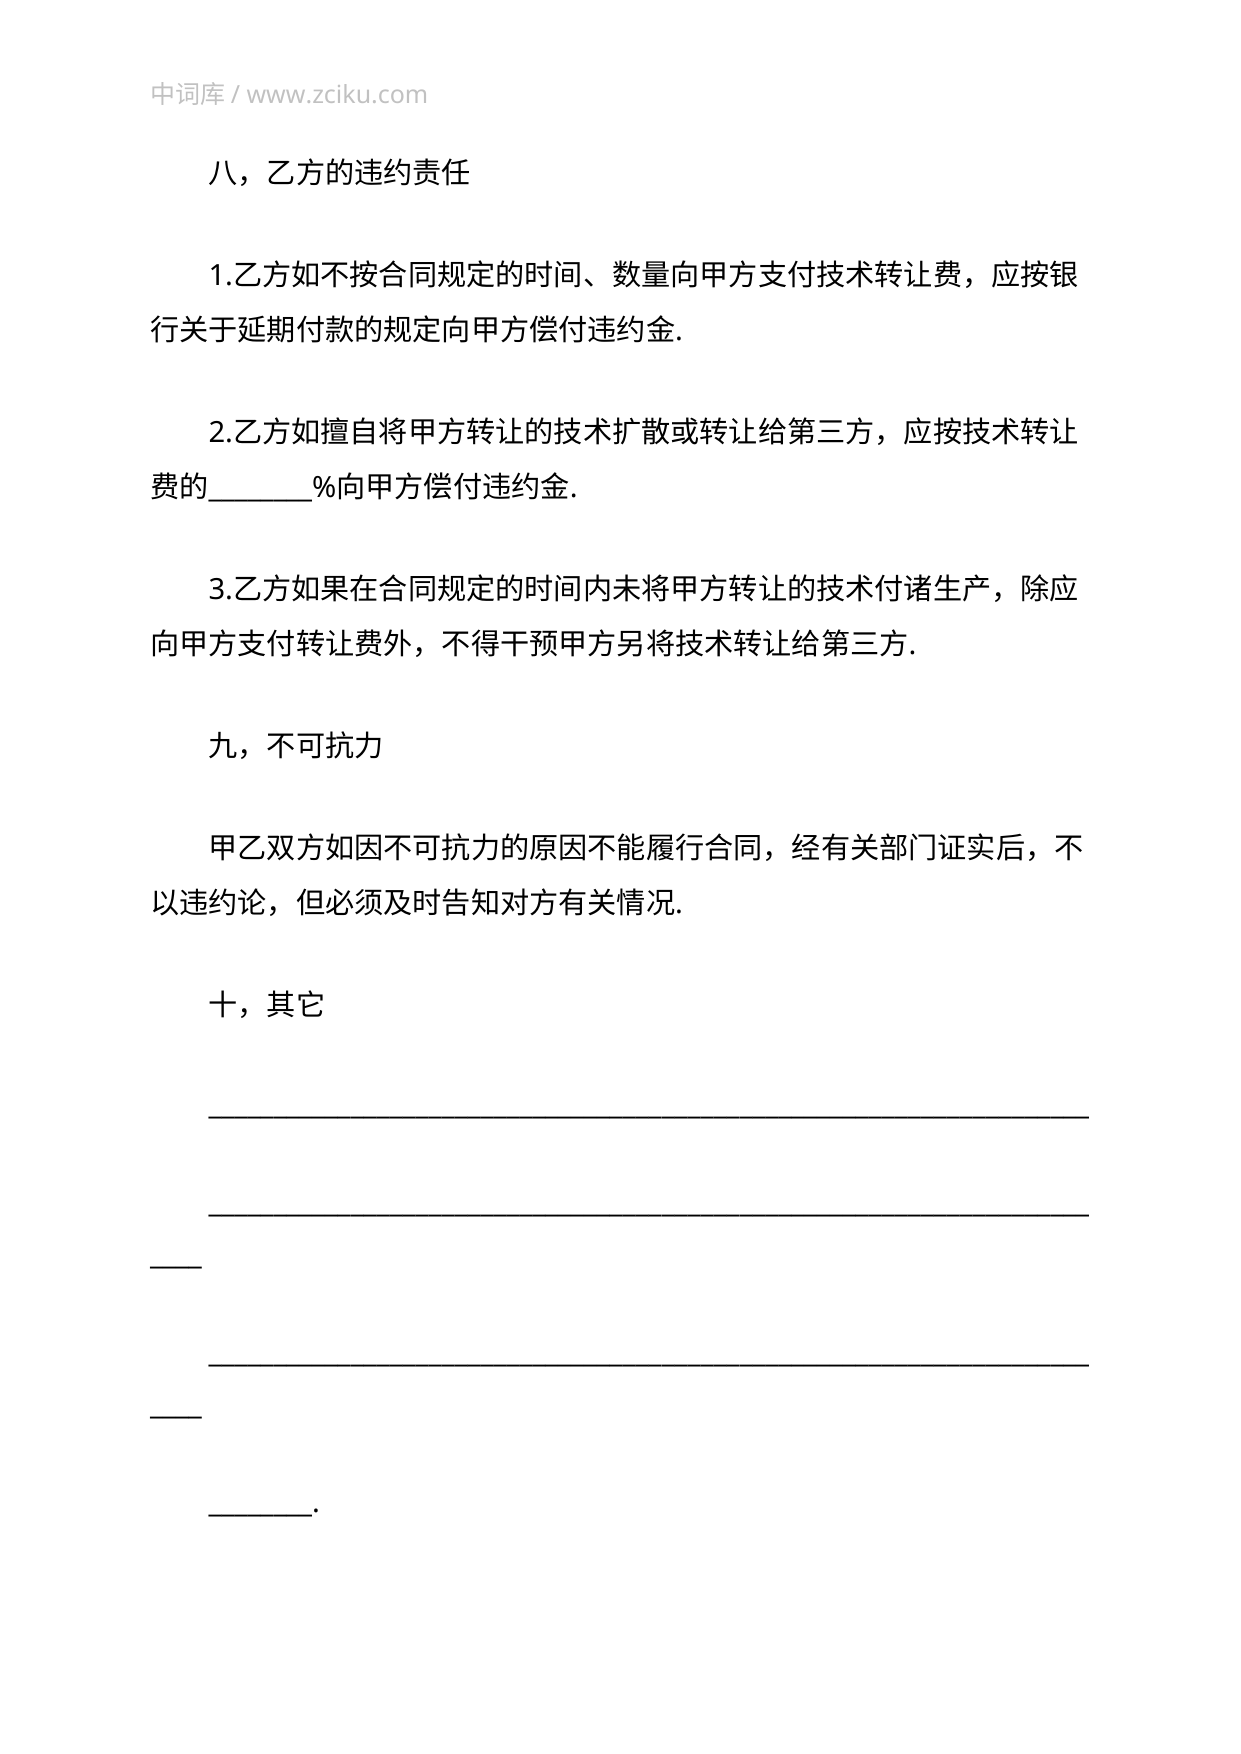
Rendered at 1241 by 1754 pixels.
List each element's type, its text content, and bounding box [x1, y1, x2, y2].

text 1.乙方如不按合同规定的时间、数量向甲方支付技术转让费，应按银行关于延期付款的规定向甲方偿付违约金. [150, 252, 1090, 349]
text 3.乙方如果在合同规定的时间内未将甲方转让的技术付诸生产，除应向甲方支付转让费外，不得干预甲方另将技术转让给第三方. [150, 566, 1090, 663]
text 十，其它 [150, 981, 1090, 1024]
text ________________________________________________________________________ [150, 1182, 1090, 1273]
text ________________________________________________________________________ [150, 1332, 1090, 1423]
text 八，乙方的违约责任 [150, 150, 1090, 192]
text 九，不可抗力 [150, 723, 1090, 765]
text ____________________________________________________________________ [150, 1083, 1090, 1123]
text 2.乙方如擅自将甲方转让的技术扩散或转让给第三方，应按技术转让费的________%向甲方偿付违约金. [150, 409, 1090, 506]
text 甲乙双方如因不可抗力的原因不能履行合同，经有关部门证实后，不以违约论，但必须及时告知对方有关情况. [150, 824, 1090, 922]
text ________. [150, 1482, 1090, 1521]
